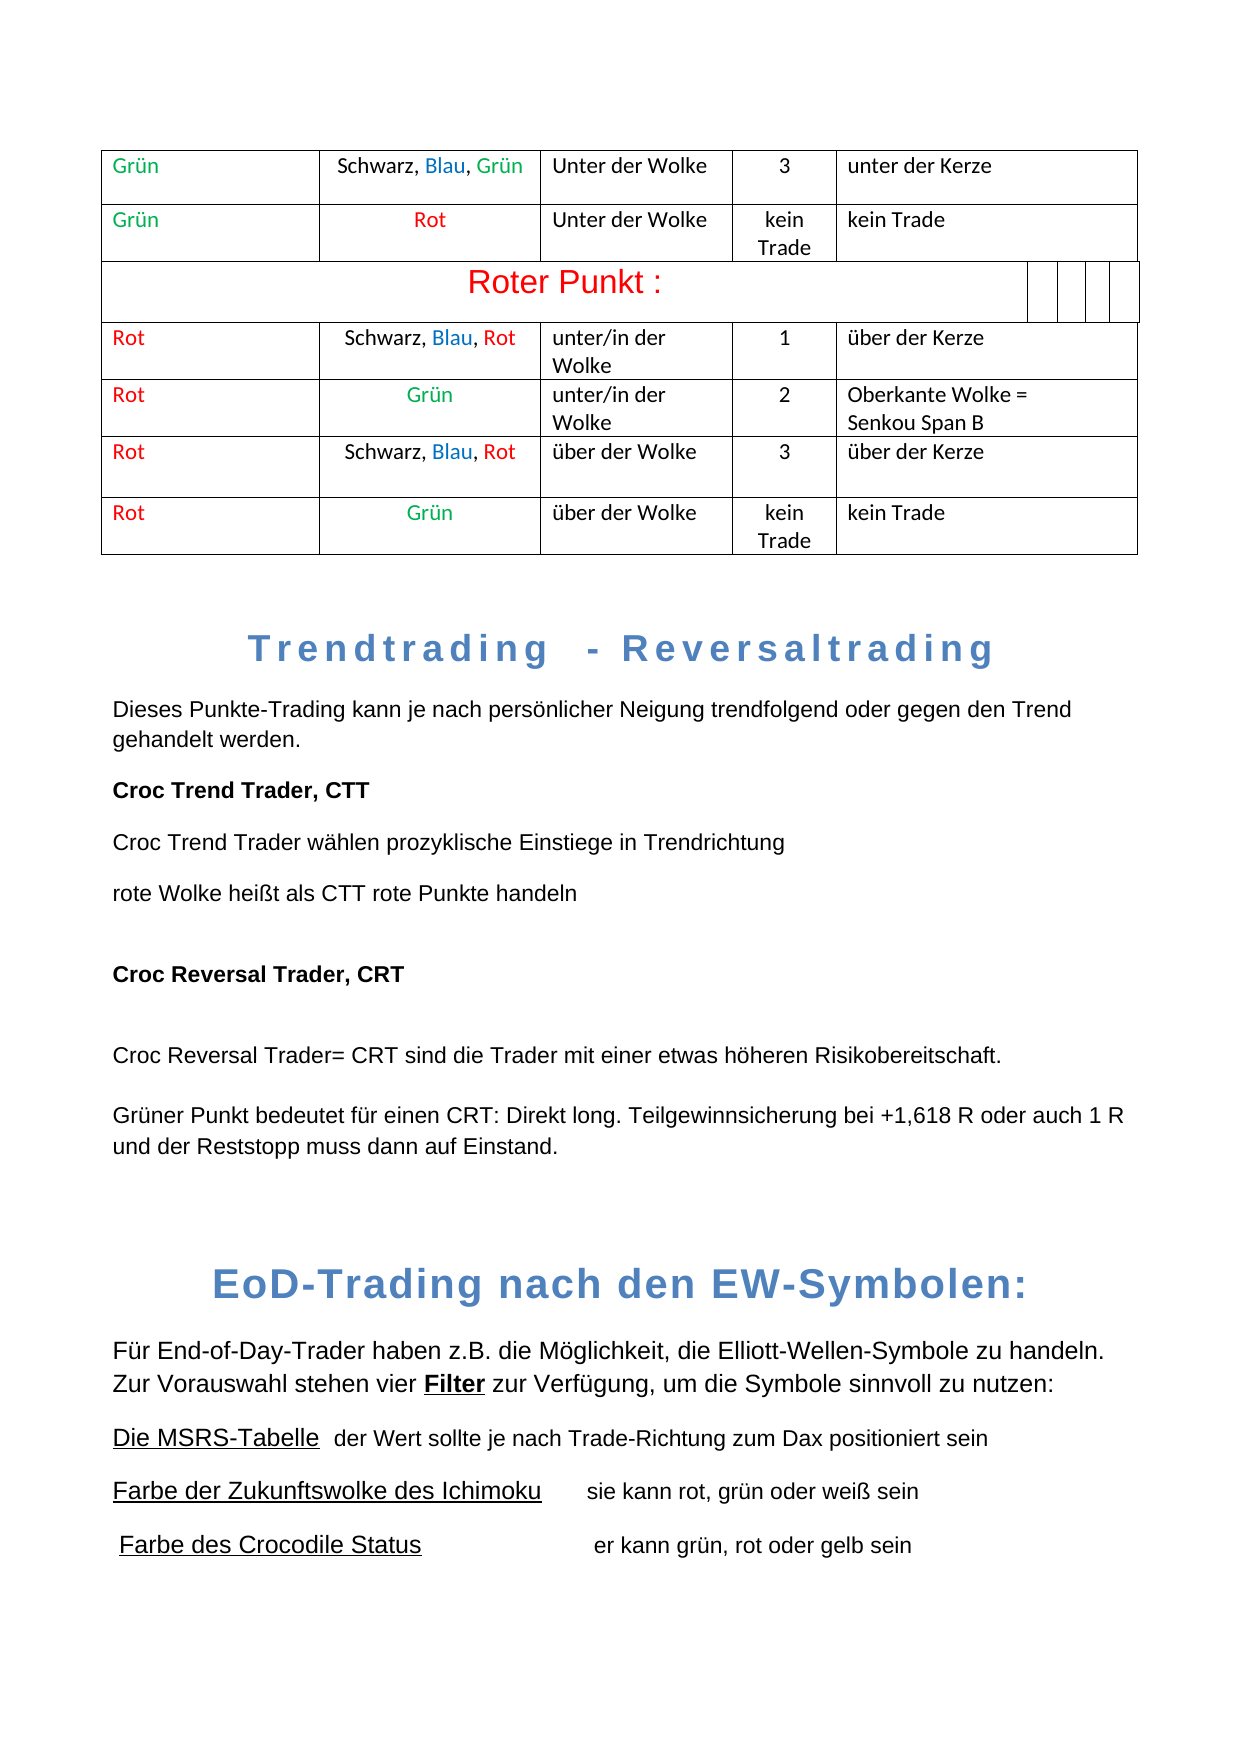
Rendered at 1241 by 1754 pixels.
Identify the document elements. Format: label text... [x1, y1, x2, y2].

table_cell über der Kerze [837, 437, 1137, 497]
table_cell 1 [733, 323, 836, 379]
text Trendtrading - Reversaltrading [112, 626, 1128, 669]
text EoD-Trading nach den EW-Symbolen: [112, 1260, 1128, 1308]
table_cell kein Trade [837, 205, 1137, 261]
table_cell Rot [102, 323, 319, 379]
text Croc Trend Trader wählen prozyklische Einstiege in Trendrichtung [112, 828, 1128, 855]
table_cell [1058, 262, 1085, 322]
table_cell kein Trade [733, 205, 836, 261]
table_cell Unter der Wolke [541, 151, 732, 204]
table_cell Grün [102, 205, 319, 261]
table_cell Grün [102, 151, 319, 204]
text Für End-of-Day-Trader haben z.B. die Möglichkeit, die Elliott-Wellen-Symbole zu handeln. Zur Vorauswahl stehen vier Filter zur Verfügung, um die Symbole sinnvoll zu nutzen: [112, 1336, 1128, 1397]
table_cell [1110, 262, 1139, 322]
table_cell unter/in der Wolke [541, 380, 732, 436]
table_cell Schwarz, Blau, Grün [320, 151, 540, 204]
table_cell kein Trade [733, 498, 836, 554]
text Farbe der Zukunftswolke des Ichimoku sie kann rot, grün oder weiß sein [112, 1476, 1128, 1505]
table_cell über der Wolke [541, 498, 732, 554]
text Croc Trend Trader, CTT [112, 777, 1128, 804]
table_cell [1028, 262, 1057, 322]
table_cell Oberkante Wolke = Senkou Span B [837, 380, 1137, 436]
table_cell über der Kerze [837, 323, 1137, 379]
table_cell Grün [320, 380, 540, 436]
table_cell [1086, 262, 1109, 322]
text rote Wolke heißt als CTT rote Punkte handeln [112, 879, 1128, 906]
text Croc Reversal Trader= CRT sind die Trader mit einer etwas höheren Risikobereitschaft. Grüner Punkt bedeutet für einen CRT: Direkt long. Teilgewinnsicherung bei +1,618 R oder auch 1 R und der Reststopp muss dann auf Einstand. [112, 1012, 1128, 1159]
text Farbe des Crocodile Status er kann grün, rot oder gelb sein [112, 1530, 1128, 1559]
table_cell Grün [320, 498, 540, 554]
table_cell 3 [733, 151, 836, 204]
table_cell Schwarz, Blau, Rot [320, 323, 540, 379]
table_cell unter der Kerze [837, 151, 1137, 204]
table_cell Rot [102, 380, 319, 436]
table_cell Rot [320, 205, 540, 261]
table_cell Rot [102, 437, 319, 497]
table_cell unter/in der Wolke [541, 323, 732, 379]
text Die MSRS-Tabelle der Wert sollte je nach Trade-Richtung zum Dax positioniert sein [112, 1422, 1128, 1451]
table_cell Roter Punkt : [102, 262, 1027, 322]
table_cell 3 [733, 437, 836, 497]
text Croc Reversal Trader, CRT [112, 931, 1128, 987]
text Dieses Punkte-Trading kann je nach persönlicher Neigung trendfolgend oder gegen den Trend gehandelt werden. [112, 696, 1128, 753]
table_cell 2 [733, 380, 836, 436]
table_cell über der Wolke [541, 437, 732, 497]
table_cell Unter der Wolke [541, 205, 732, 261]
table_cell kein Trade [837, 498, 1137, 554]
table_cell Rot [102, 498, 319, 554]
table_cell Schwarz, Blau, Rot [320, 437, 540, 497]
